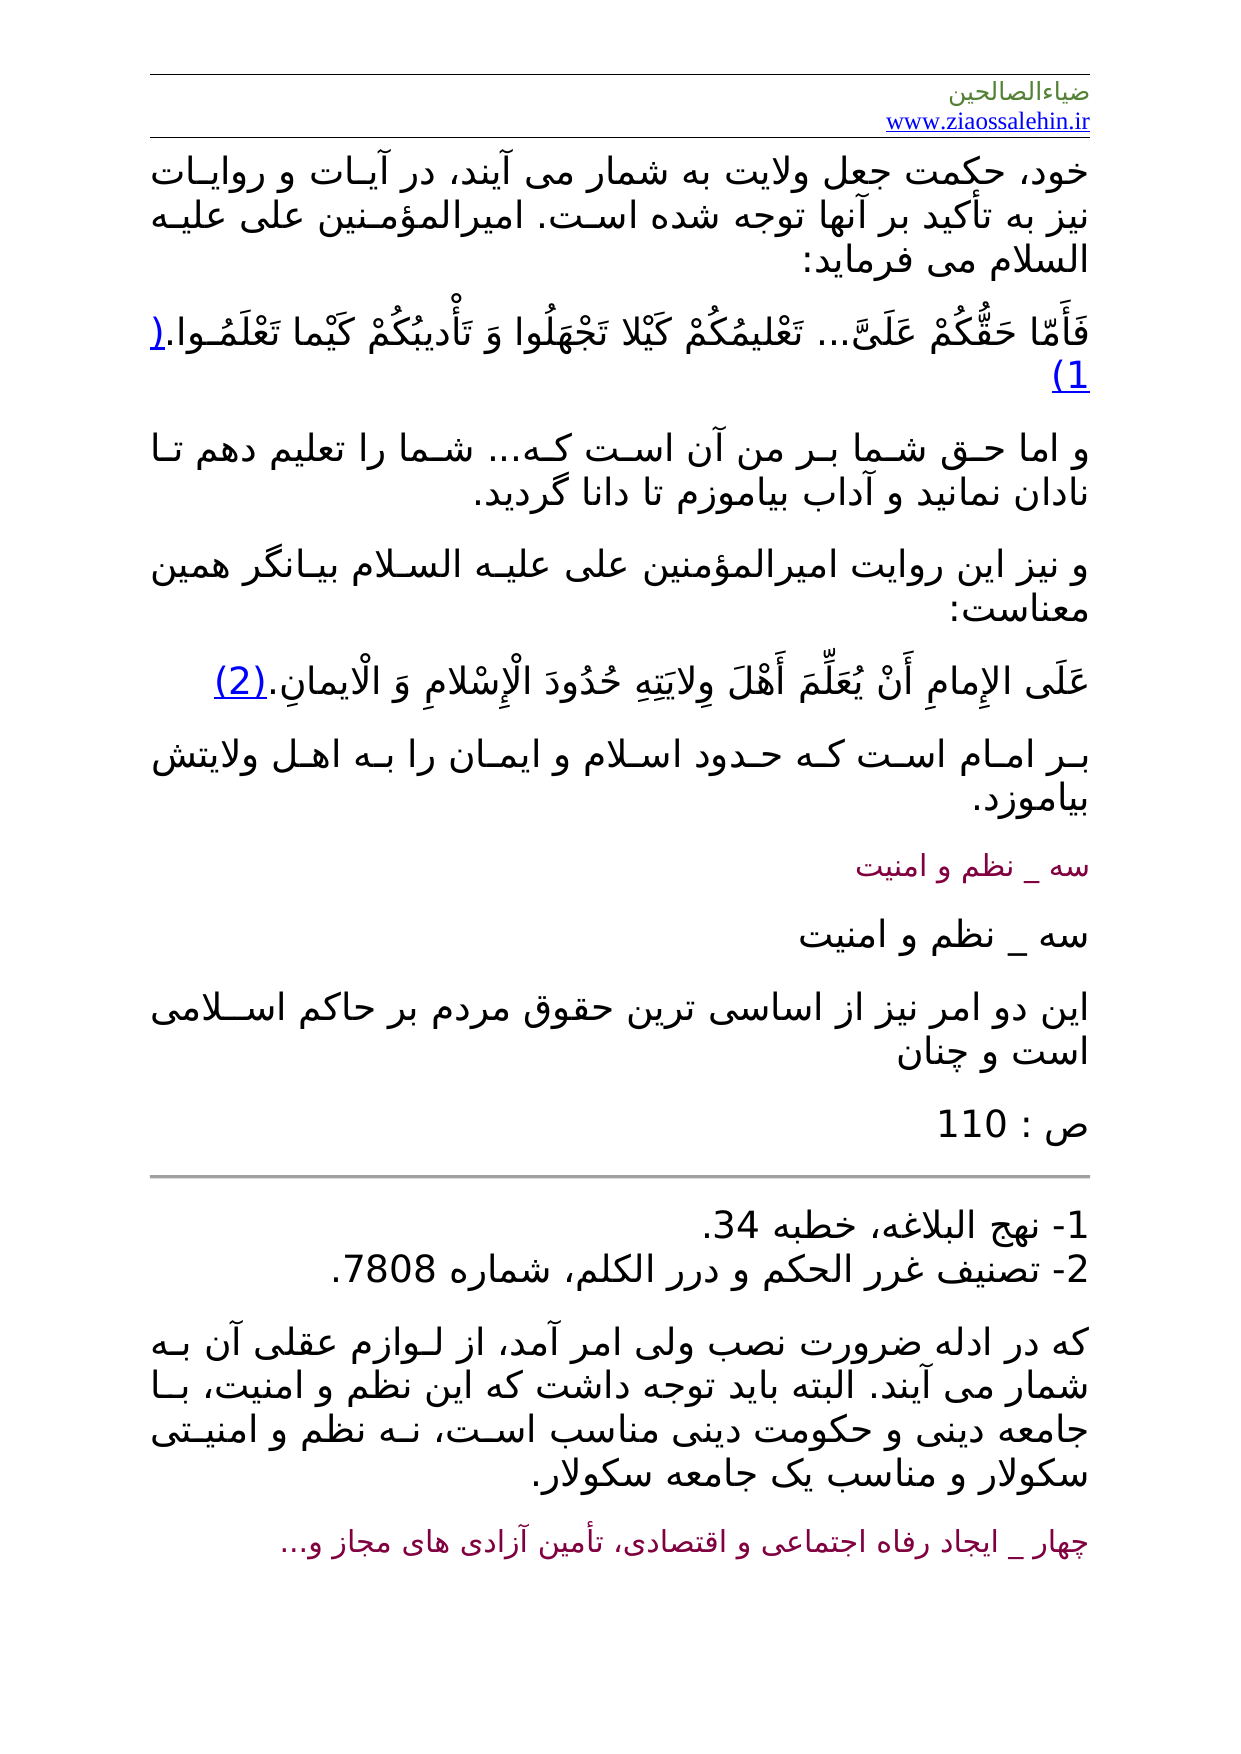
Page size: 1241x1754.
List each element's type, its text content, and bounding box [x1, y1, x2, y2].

text 2- تصنیف غرر الحکم و درر الکلم، شماره 7808. [150, 1248, 1090, 1291]
text فَأَمّا حَقُّکُمْ عَلَیَّ... تَعْلیمُکُمْ کَیْلا تَجْهَلُوا وَ تَأْدیبُکُمْ کَیْما تَعْلَمُوا.(1) [150, 310, 1090, 397]
text سه _ نظم و امنیت [150, 913, 1090, 957]
text بر امام است که حدود اسلام و ایمان را به اهل ولایتش بیاموزد. [150, 732, 1090, 819]
text ص : 110 [150, 1102, 1090, 1146]
text و نیز این روایت امیرالمؤمنین علی علیه السلام بیانگر همین معناست: [150, 543, 1090, 630]
text این دو امر نیز از اساسی ترین حقوق مردم بر حاکم اسلامی است و چنان [150, 986, 1090, 1073]
text عَلَی الإِمامِ أَنْ یُعَلِّمَ أَهْلَ وِلایَتِهِ حُدُودَ الْإِسْلامِ وَ الْایمانِ.(2) [150, 659, 1090, 703]
text و اما حق شما بر من آن است که... شما را تعلیم دهم تا نادان نمانید و آداب بیاموزم تا دانا گردید. [150, 427, 1090, 514]
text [150, 150, 1090, 281]
subtitle چهار _ ایجاد رفاه اجتماعی و اقتصادی، تأمین آزادی های مجاز و... [150, 1524, 1090, 1559]
text که در ادله ضرورت نصب ولی امر آمد، از لوازم عقلی آن به شمار می آیند. البته باید توجه داشت که این نظم و امنیت، با جامعه دینی و حکومت دینی مناسب است، نه نظم و امنیتی سکولار و مناسب یک جامعه سکولار. [150, 1320, 1090, 1495]
text 1- نهج البلاغه، خطبه 34. [150, 1204, 1090, 1248]
subtitle سه _ نظم و امنیت [150, 849, 1090, 884]
